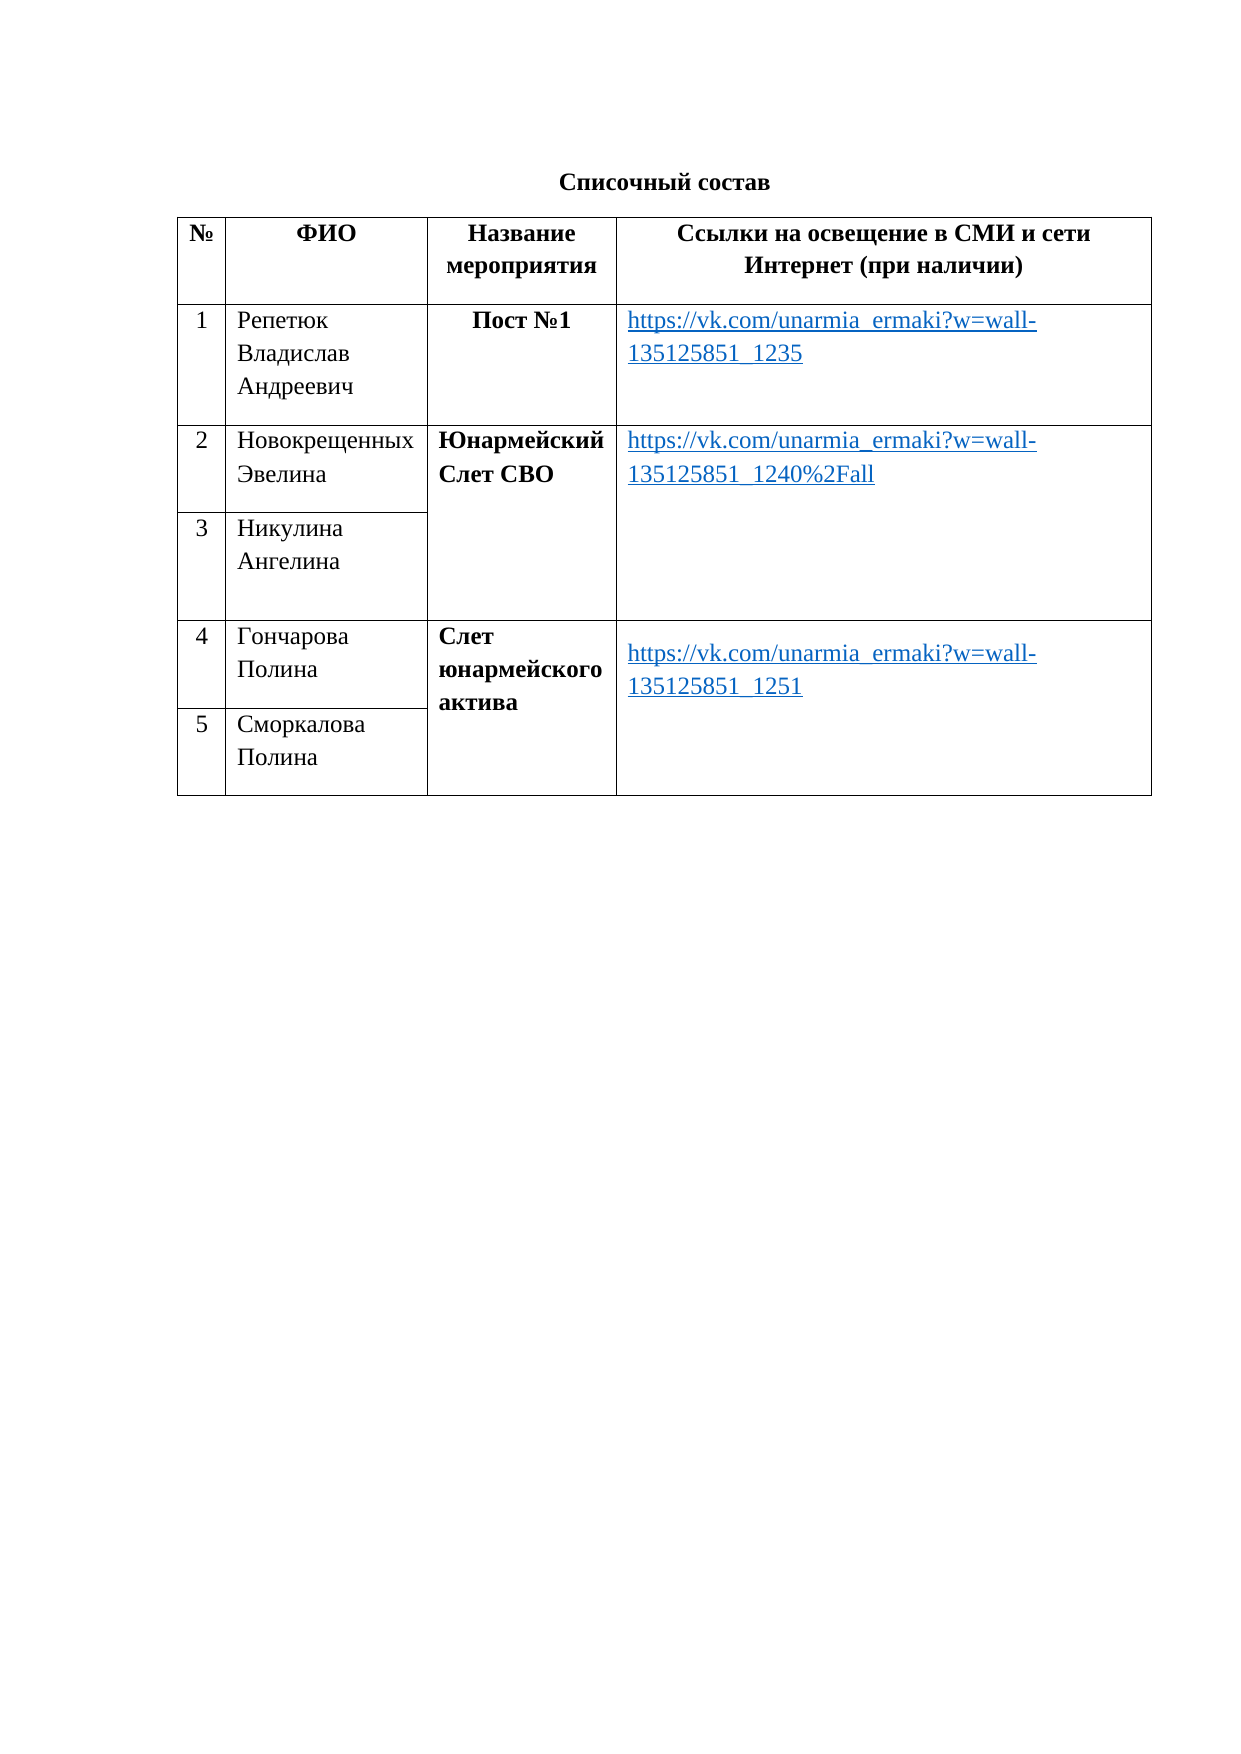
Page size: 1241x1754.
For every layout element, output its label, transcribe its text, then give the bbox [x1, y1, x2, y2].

table_cell Репетюк Владислав Андреевич [226, 305, 427, 424]
table_cell https://vk.com/unarmia_ermaki?w=wall-135125851_1235 [617, 305, 1151, 424]
table_cell 1 [178, 305, 225, 424]
table_cell 2 [178, 426, 225, 512]
table_cell Новокрещенных Эвелина [226, 426, 427, 512]
table_cell 4 [178, 621, 225, 708]
table_cell Сморкалова Полина [226, 709, 427, 795]
table_header Ссылки на освещение в СМИ и сети Интернет (при наличии) [617, 218, 1151, 304]
table_cell Пост №1 [428, 305, 616, 424]
table_cell Гончарова Полина [226, 621, 427, 708]
table_header Название мероприятия [428, 218, 616, 304]
table_header № [178, 218, 225, 304]
table_cell https://vk.com/unarmia_ermaki?w=wall-135125851_1251 [617, 621, 1151, 795]
text Списочный состав [177, 167, 1152, 196]
table_cell https://vk.com/unarmia_ermaki?w=wall-135125851_1240%2Fall [617, 426, 1151, 620]
table_cell 3 [178, 513, 225, 620]
table_header ФИО [226, 218, 427, 304]
table_cell Никулина Ангелина [226, 513, 427, 620]
table_cell Юнармейский Слет СВО [428, 426, 616, 620]
table_cell Слет юнармейского актива [428, 621, 616, 795]
table_cell 5 [178, 709, 225, 795]
